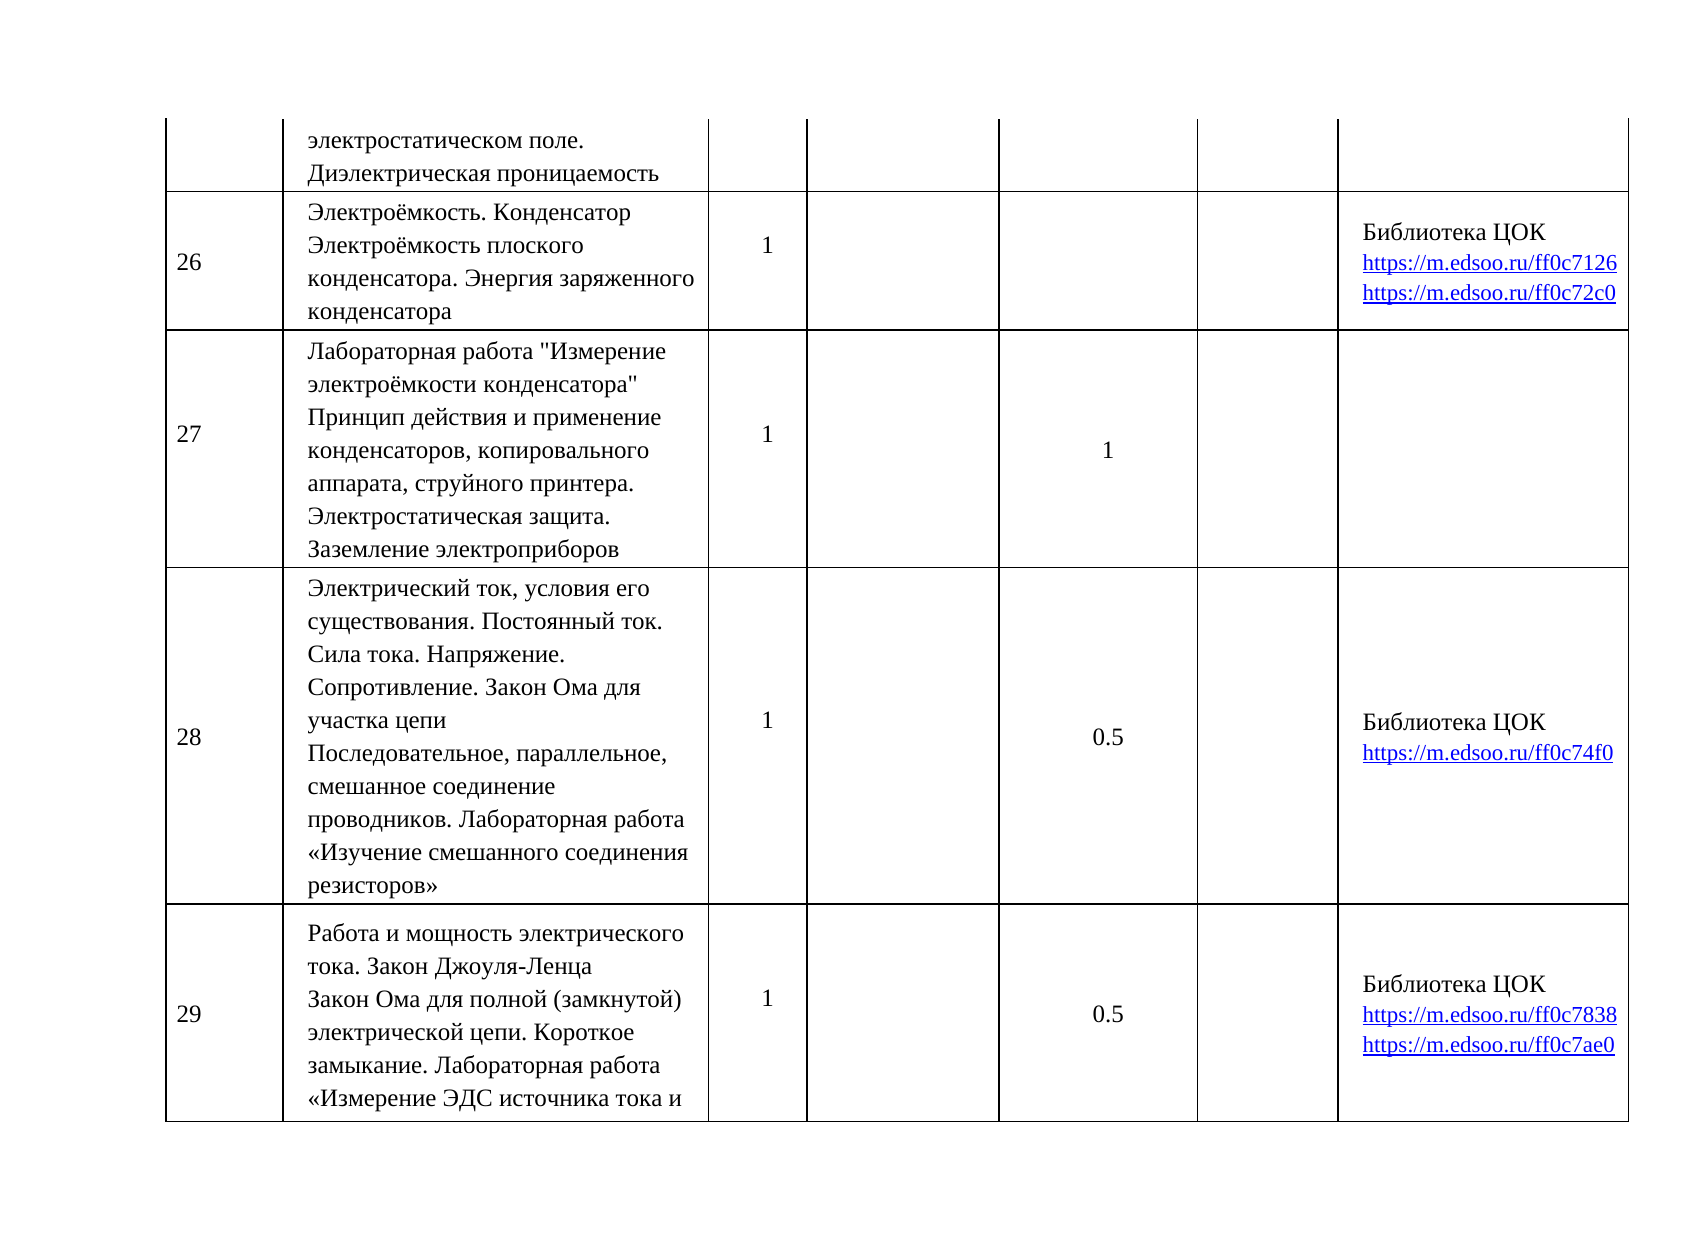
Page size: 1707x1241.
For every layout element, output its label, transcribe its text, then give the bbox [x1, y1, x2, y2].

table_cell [1339, 905, 1628, 1121]
table_cell [808, 905, 998, 1121]
table_cell 0.5 [1000, 905, 1197, 1121]
table_cell [1198, 192, 1337, 329]
table_cell 1 [709, 192, 806, 329]
table_cell [1339, 331, 1628, 566]
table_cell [284, 119, 708, 191]
table_cell [1198, 331, 1337, 566]
table_cell 28 [167, 568, 282, 903]
table_cell 1 [709, 568, 806, 903]
table_cell [709, 119, 806, 191]
table_cell 26 [167, 192, 282, 329]
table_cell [284, 905, 708, 1121]
table_cell [1198, 568, 1337, 903]
table_cell 1 [709, 331, 806, 566]
table_cell [808, 119, 998, 191]
table_cell [808, 568, 998, 903]
table_cell 0.5 [1000, 568, 1197, 903]
table_cell 1 [709, 905, 806, 1121]
table_cell [1000, 119, 1197, 191]
table_cell 1 [1000, 331, 1197, 566]
table_cell 27 [167, 331, 282, 566]
table_cell [1198, 119, 1337, 191]
table_cell [808, 331, 998, 566]
table_cell [167, 119, 282, 191]
table_cell Электрический ток, условия его существования. Постоянный ток. Сила тока. Напряжение. Сопротивление. Закон Ома для участка цепи Последовательное, параллельное, смешанное соединение проводников. Лабораторная работа «Изучение смешанного соединения резисторов» [284, 568, 708, 903]
table_cell Библиотека ЦОК https://m.edsoo.ru/ff0c74f0 [1339, 568, 1628, 903]
table_cell [1198, 905, 1337, 1121]
table_cell Электроёмкость. Конденсатор Электроёмкость плоского конденсатора. Энергия заряженного конденсатора [284, 192, 708, 329]
table_cell [1000, 192, 1197, 329]
table_cell Лабораторная работа "Измерение электроёмкости конденсатора" Принцип действия и применение конденсаторов, копировального аппарата, струйного принтера. Электростатическая защита. Заземление электроприборов [284, 331, 708, 566]
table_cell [1339, 119, 1628, 191]
table_cell Библиотека ЦОК https://m.edsoo.ru/ff0c7126 https://m.edsoo.ru/ff0c72c0 [1339, 192, 1628, 329]
table_cell [808, 192, 998, 329]
table_cell 29 [167, 905, 282, 1121]
